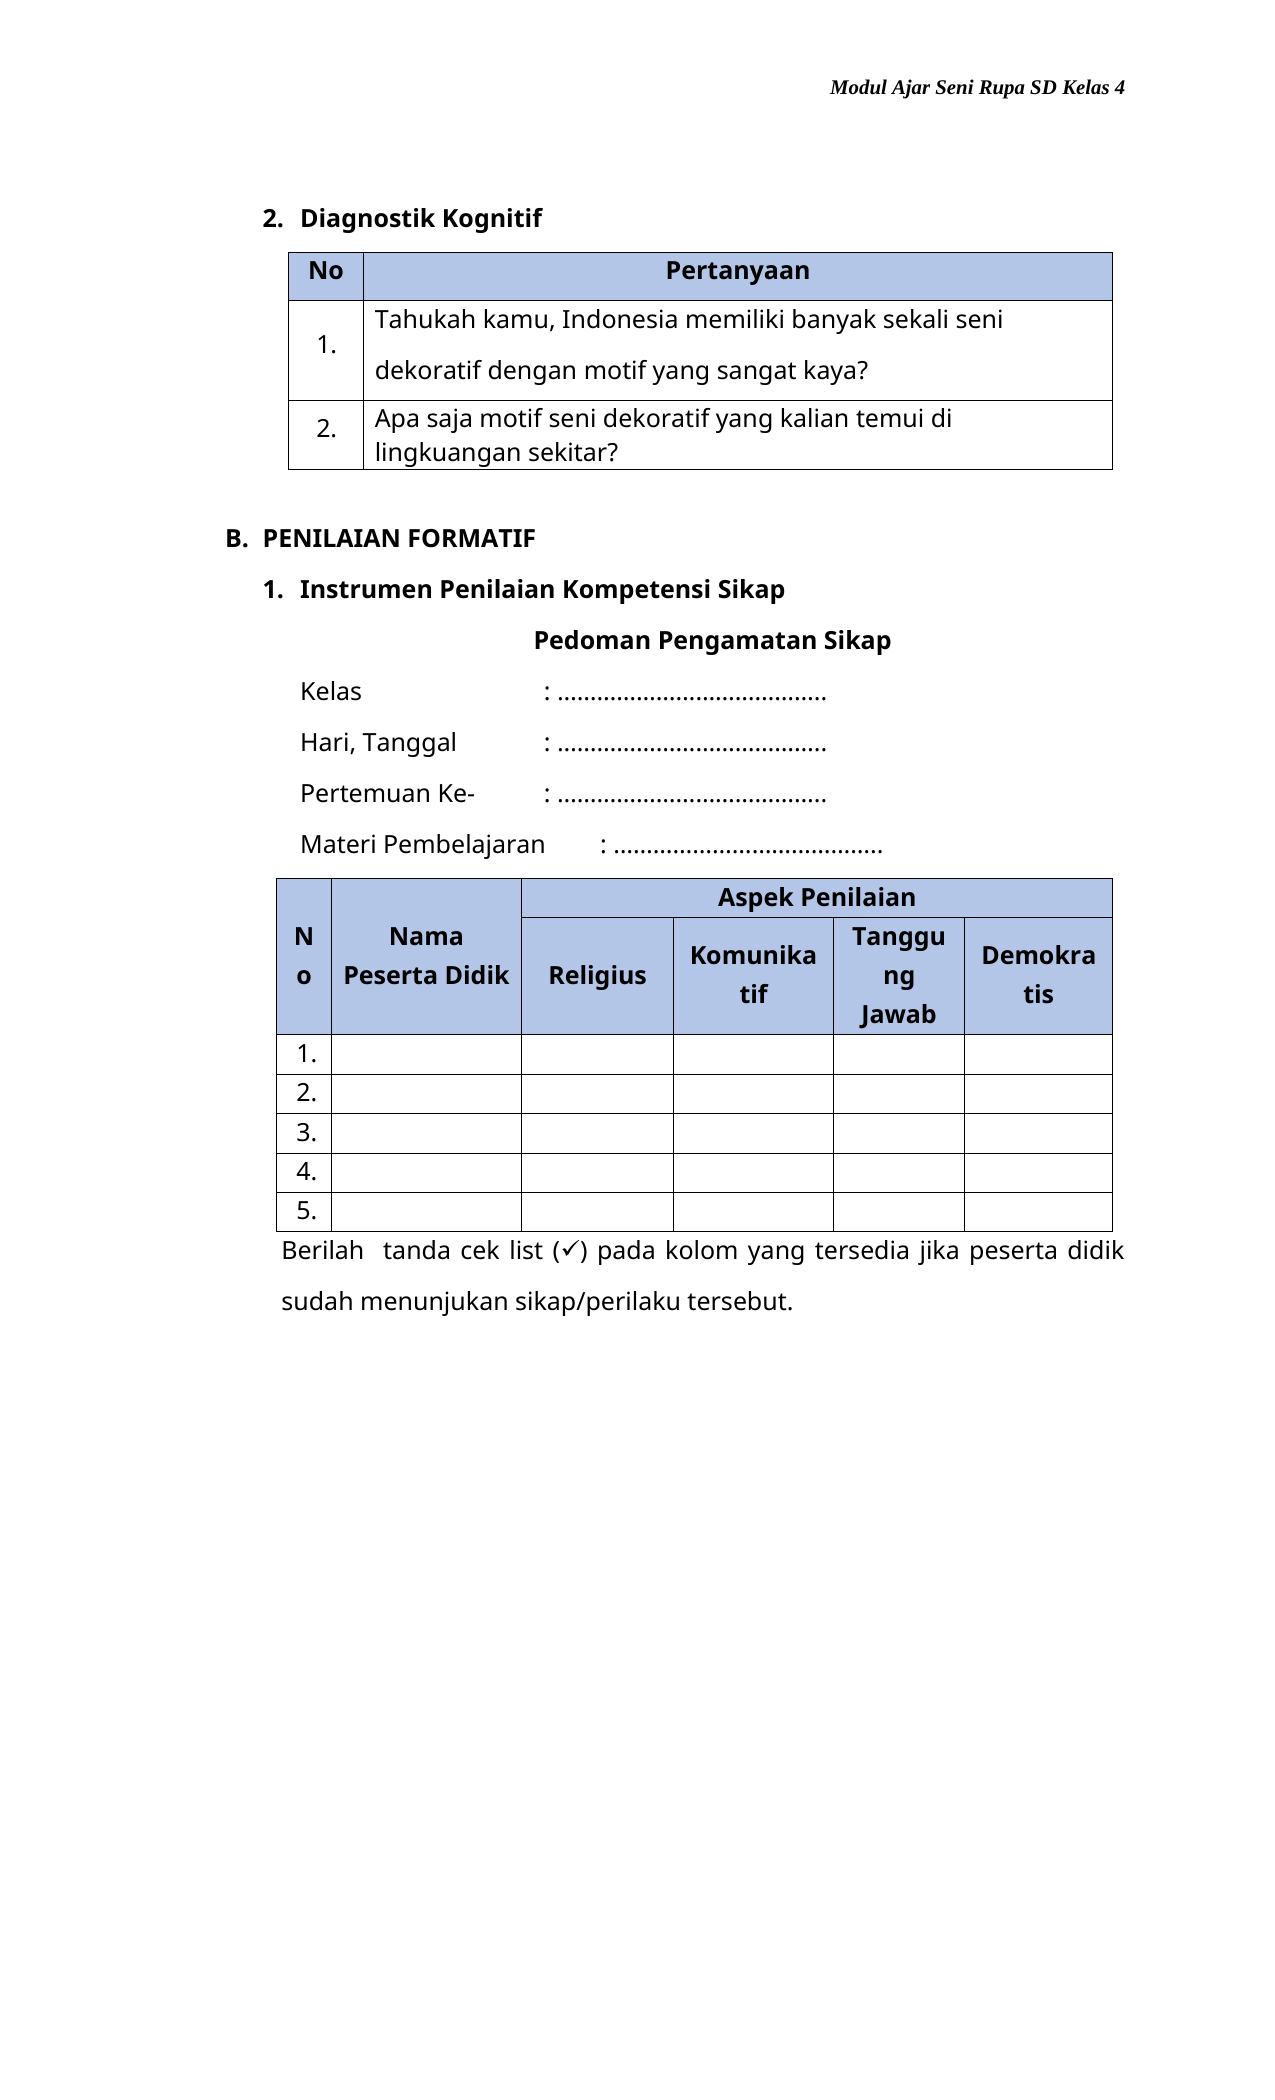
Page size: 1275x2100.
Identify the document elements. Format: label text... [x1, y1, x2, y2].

table_cell [332, 1154, 521, 1192]
table_cell [674, 1154, 833, 1192]
table_cell [332, 1035, 521, 1074]
list Materi Pembelajaran : ………………………………….. [300, 827, 1125, 861]
table_cell [965, 1035, 1112, 1074]
table_cell [332, 1193, 521, 1231]
table_cell [332, 1075, 521, 1113]
table_cell [965, 1193, 1112, 1231]
list Hari, Tanggal : ………………………………….. [300, 725, 1125, 759]
table_cell [277, 1193, 331, 1231]
table_cell [834, 1193, 964, 1231]
table_cell [522, 1035, 673, 1074]
table_header No [289, 253, 363, 300]
table_cell [674, 1035, 833, 1074]
text Berilah tanda cek list () pada kolom yang tersedia jika peserta didik sudah menunjukan sikap/perilaku tersebut. [281, 1232, 1125, 1317]
table_cell [277, 1154, 331, 1192]
table_cell [965, 1154, 1112, 1192]
list Diagnostik Kognitif [262, 201, 1125, 235]
table_cell [289, 301, 363, 399]
table_cell Tahukah kamu, Indonesia memiliki banyak sekali seni dekoratif dengan motif yang sangat kaya? [364, 301, 1112, 399]
table_header Pertanyaan [364, 253, 1112, 300]
table_cell [834, 1154, 964, 1192]
table_cell [522, 1075, 673, 1113]
list Pertemuan Ke- : ………………………………….. [300, 776, 1125, 810]
table_cell [674, 1075, 833, 1113]
list PENILAIAN FORMATIF [225, 521, 1125, 555]
table_cell Demokratis [965, 918, 1112, 1034]
table_cell [277, 1075, 331, 1113]
table_cell [834, 1114, 964, 1152]
table_cell Komunikatif [674, 918, 833, 1034]
list Pedoman Pengamatan Sikap [300, 623, 1125, 657]
table_header No [277, 879, 331, 1034]
table_header Nama Peserta Didik [332, 879, 521, 1034]
table_cell [674, 1114, 833, 1152]
table_cell [289, 401, 363, 469]
table_cell Apa saja motif seni dekoratif yang kalian temui di lingkuangan sekitar? [364, 401, 1112, 469]
table_cell [834, 1035, 964, 1074]
table_cell [522, 1193, 673, 1231]
table_cell Tanggung Jawab [834, 918, 964, 1034]
list Kelas : ………………………………….. [300, 674, 1125, 708]
table_cell [965, 1075, 1112, 1113]
table_header Aspek Penilaian [522, 879, 1112, 917]
table_cell [834, 1075, 964, 1113]
table_cell [332, 1114, 521, 1152]
table_cell [522, 1114, 673, 1152]
table_cell [522, 1154, 673, 1192]
table_cell [965, 1114, 1112, 1152]
list Instrumen Penilaian Kompetensi Sikap [262, 572, 1125, 606]
table_cell [277, 1035, 331, 1074]
table_cell Religius [522, 918, 673, 1034]
table_cell [277, 1114, 331, 1152]
table_cell [674, 1193, 833, 1231]
